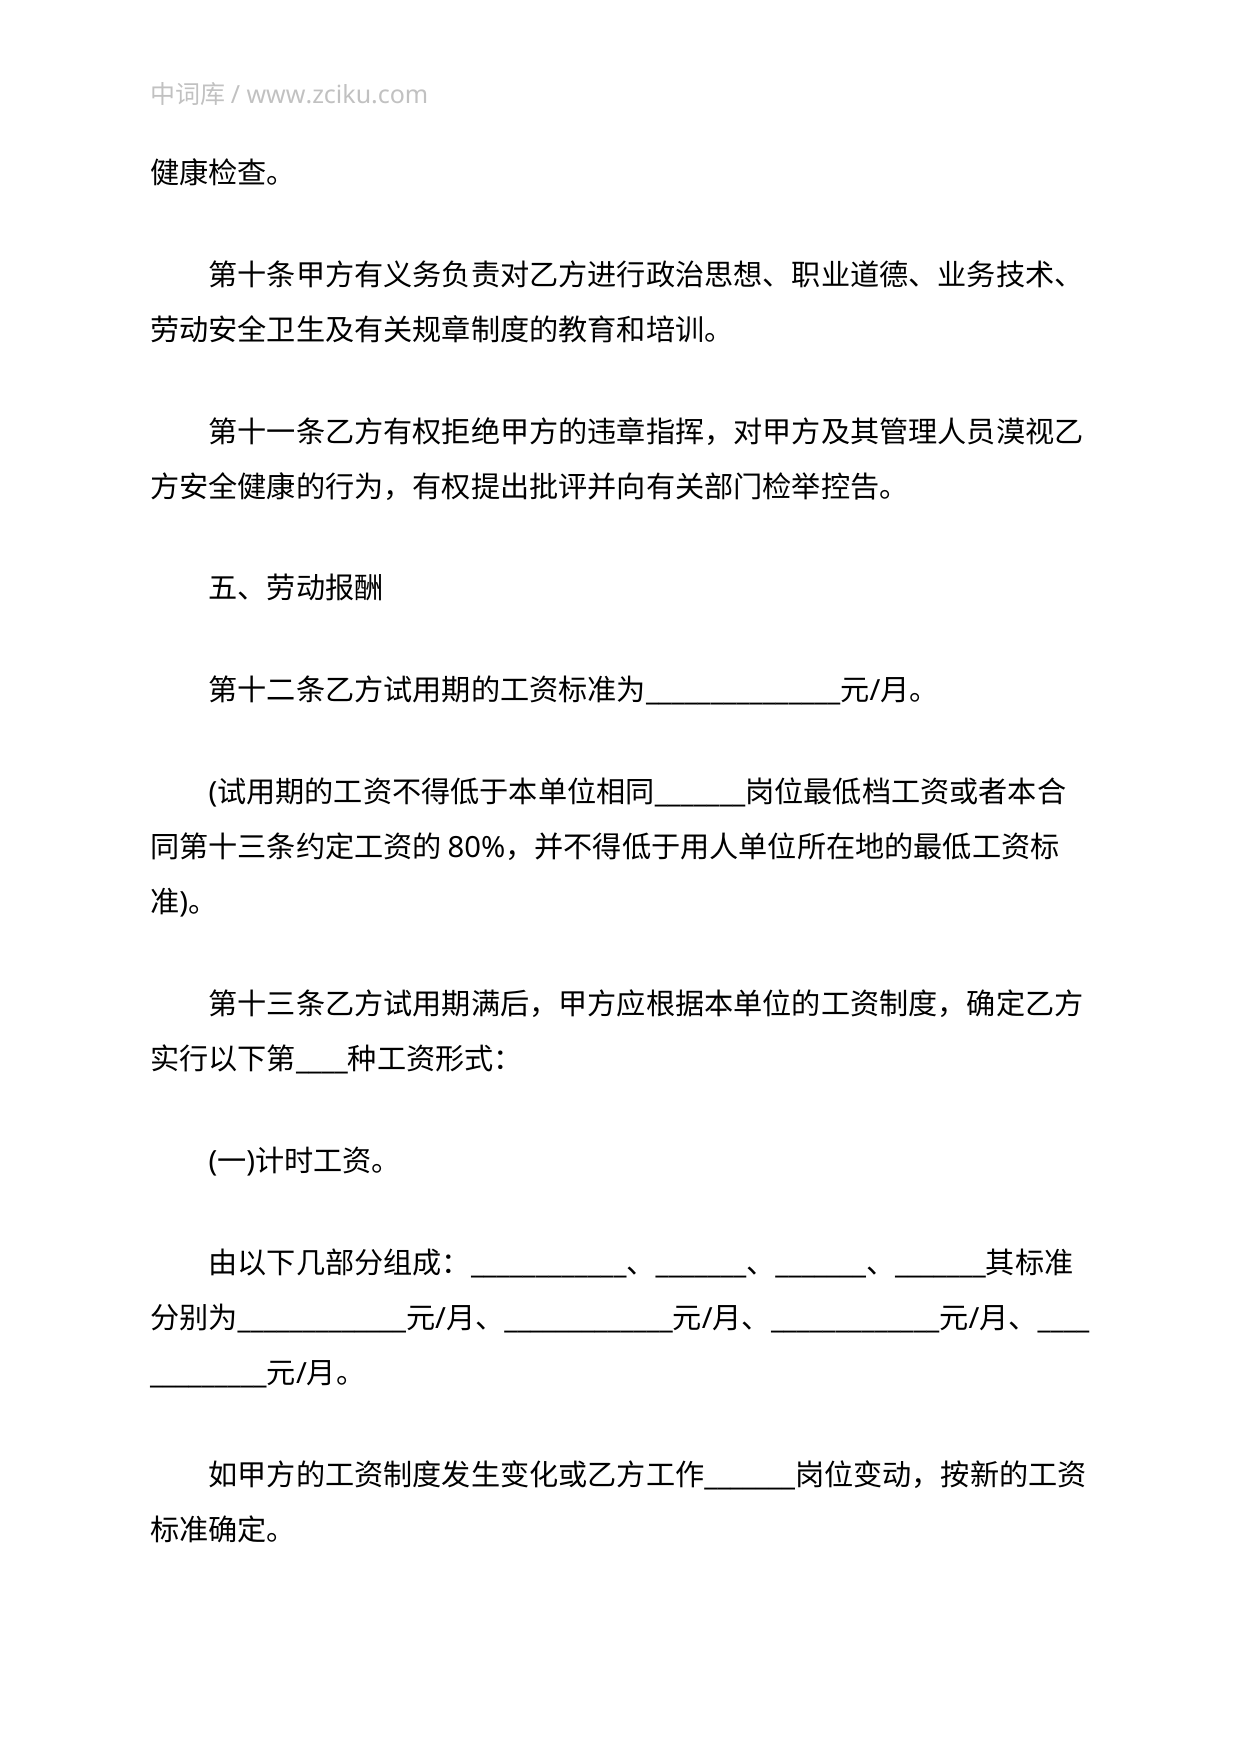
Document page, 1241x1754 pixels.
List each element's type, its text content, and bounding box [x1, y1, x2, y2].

text (试用期的工资不得低于本单位相同_______岗位最低档工资或者本合同第十三条约定工资的80%，并不得低于用人单位所在地的最低工资标准)。 [150, 769, 1090, 921]
text 五、劳动报酬 [150, 565, 1090, 607]
text 由以下几部分组成：____________、_______、_______、_______其标准分别为_____________元/月、_____________元/月、_____________元/月、_____________元/月。 [150, 1240, 1090, 1392]
text 如甲方的工资制度发生变化或乙方工作_______岗位变动，按新的工资标准确定。 [150, 1452, 1090, 1549]
text 第十三条乙方试用期满后，甲方应根据本单位的工资制度，确定乙方实行以下第____种工资形式： [150, 981, 1090, 1078]
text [150, 150, 1090, 192]
text 第十一条乙方有权拒绝甲方的违章指挥，对甲方及其管理人员漠视乙方安全健康的行为，有权提出批评并向有关部门检举控告。 [150, 408, 1090, 506]
text 第十条甲方有义务负责对乙方进行政治思想、职业道德、业务技术、劳动安全卫生及有关规章制度的教育和培训。 [150, 252, 1090, 349]
text (一)计时工资。 [150, 1138, 1090, 1180]
text 第十二条乙方试用期的工资标准为_______________元/月。 [150, 667, 1090, 709]
